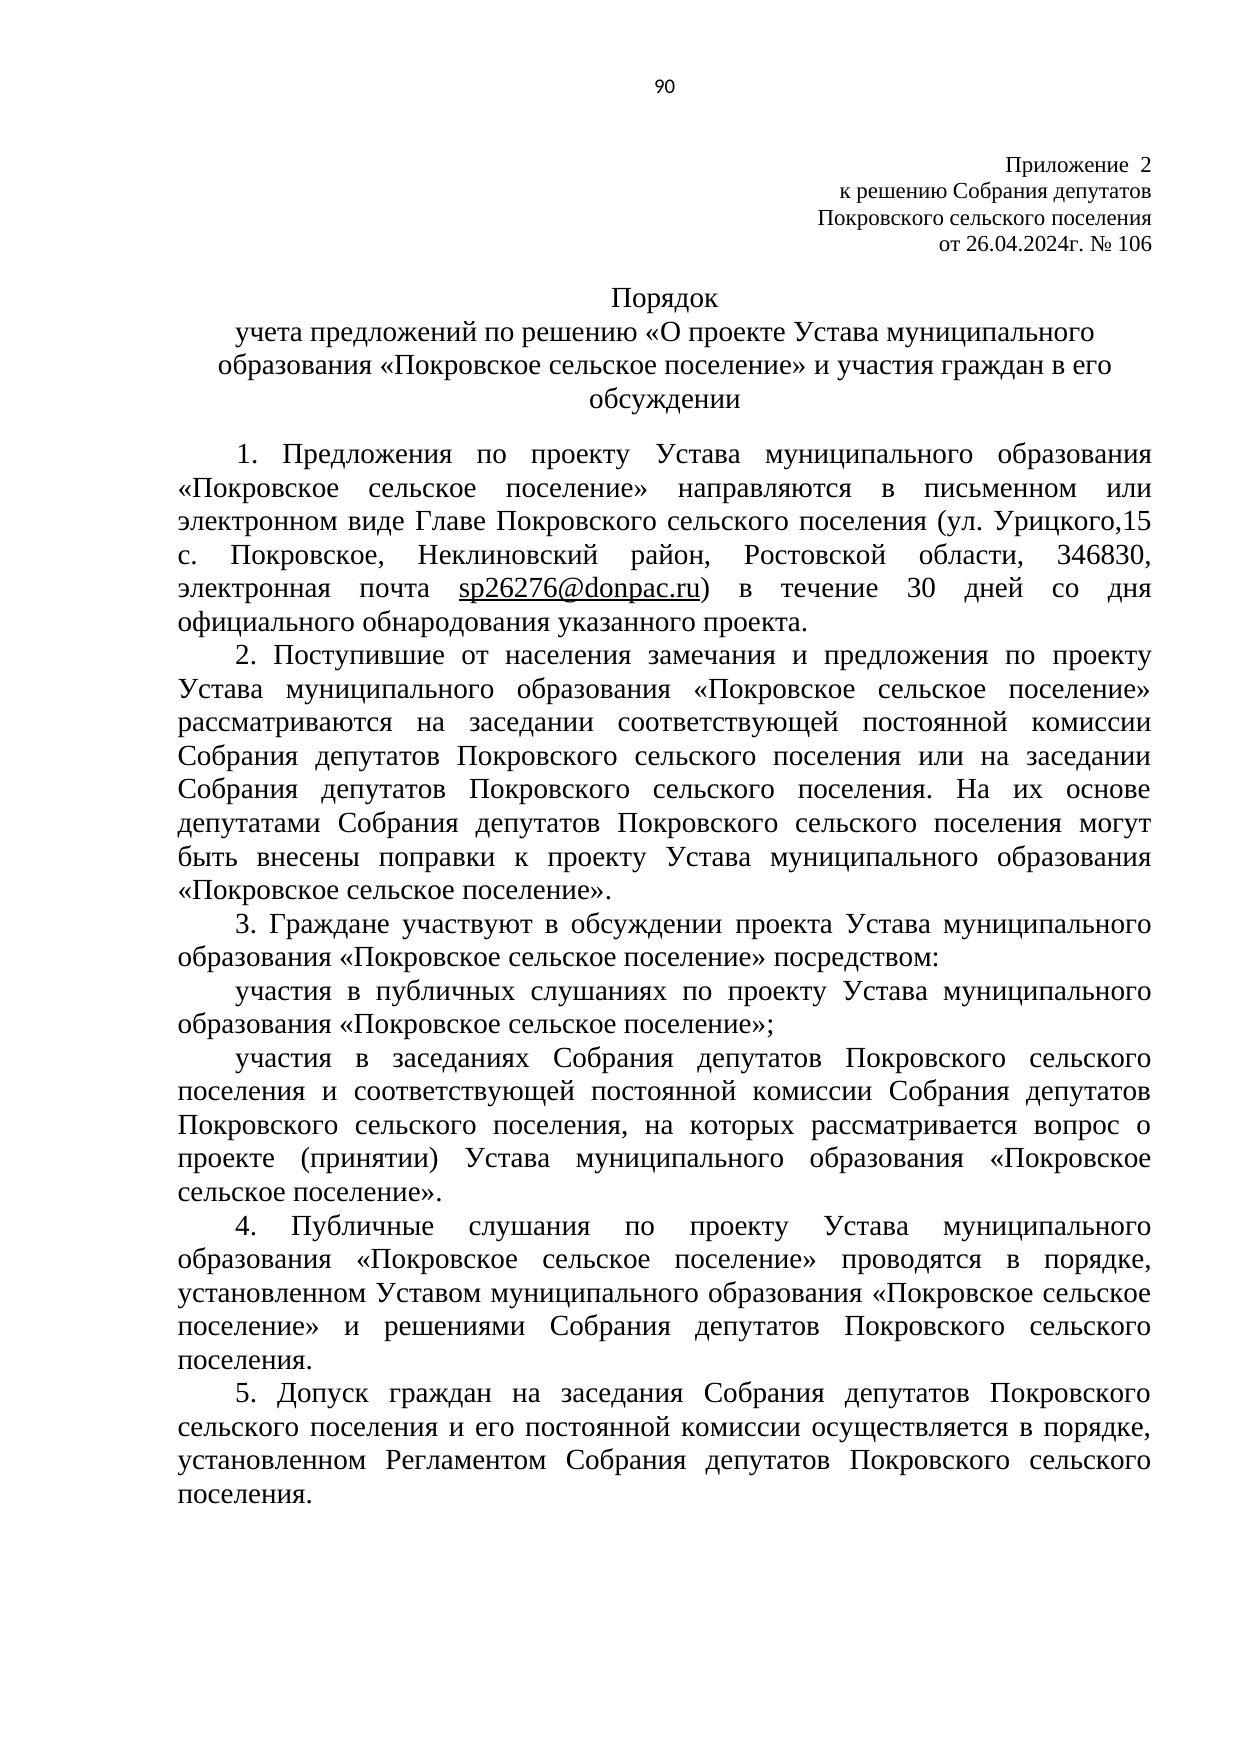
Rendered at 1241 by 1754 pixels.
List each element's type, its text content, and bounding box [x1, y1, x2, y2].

text 4. Публичные слушания по проекту Устава муниципального образования «Покровское сельское поселение» проводятся в порядке, установленном Уставом муниципального образования «Покровское сельское поселение» и решениями Собрания депутатов Покровского сельского поселения. [177, 1208, 1152, 1375]
text от 26.04.2024г. № 106 [177, 230, 1152, 256]
text 1. Предложения по проекту Устава муниципального образования «Покровское сельское поселение» направляются в письменном или электронном виде Главе Покровского сельского поселения (ул. Урицкого,15 с. Покровское, Неклиновский район, Ростовской области, 346830, электронная почта sp26276@donpac.ru) в течение 30 дней со дня официального обнародования указанного проекта. [177, 436, 1152, 637]
text 3. Граждане участвуют в обсуждении проекта Устава муниципального образования «Покровское сельское поселение» посредством: [177, 906, 1152, 973]
text учета предложений по решению «О проекте Устава муниципального образования «Покровское сельское поселение» и участия граждан в его обсуждении [177, 314, 1152, 414]
text Приложение 2 [177, 151, 1152, 177]
text Покровского сельского поселения [177, 204, 1152, 230]
text участия в публичных слушаниях по проекту Устава муниципального образования «Покровское сельское поселение»; [177, 973, 1152, 1040]
text участия в заседаниях Собрания депутатов Покровского сельского поселения и соответствующей постоянной комиссии Собрания депутатов Покровского сельского поселения, на которых рассматривается вопрос о проекте (принятии) Устава муниципального образования «Покровское сельское поселение». [177, 1040, 1152, 1208]
text к решению Собрания депутатов [177, 177, 1152, 204]
text Порядок [177, 280, 1152, 314]
text 5. Допуск граждан на заседания Собрания депутатов Покровского сельского поселения и его постоянной комиссии осуществляется в порядке, установленном Регламентом Собрания депутатов Покровского сельского поселения. [177, 1375, 1152, 1509]
text 2. Поступившие от населения замечания и предложения по проекту Устава муниципального образования «Покровское сельское поселение» рассматриваются на заседании соответствующей постоянной комиссии Собрания депутатов Покровского сельского поселения или на заседании Собрания депутатов Покровского сельского поселения. На их основе депутатами Собрания депутатов Покровского сельского поселения могут быть внесены поправки к проекту Устава муниципального образования «Покровское сельское поселение». [177, 637, 1152, 906]
